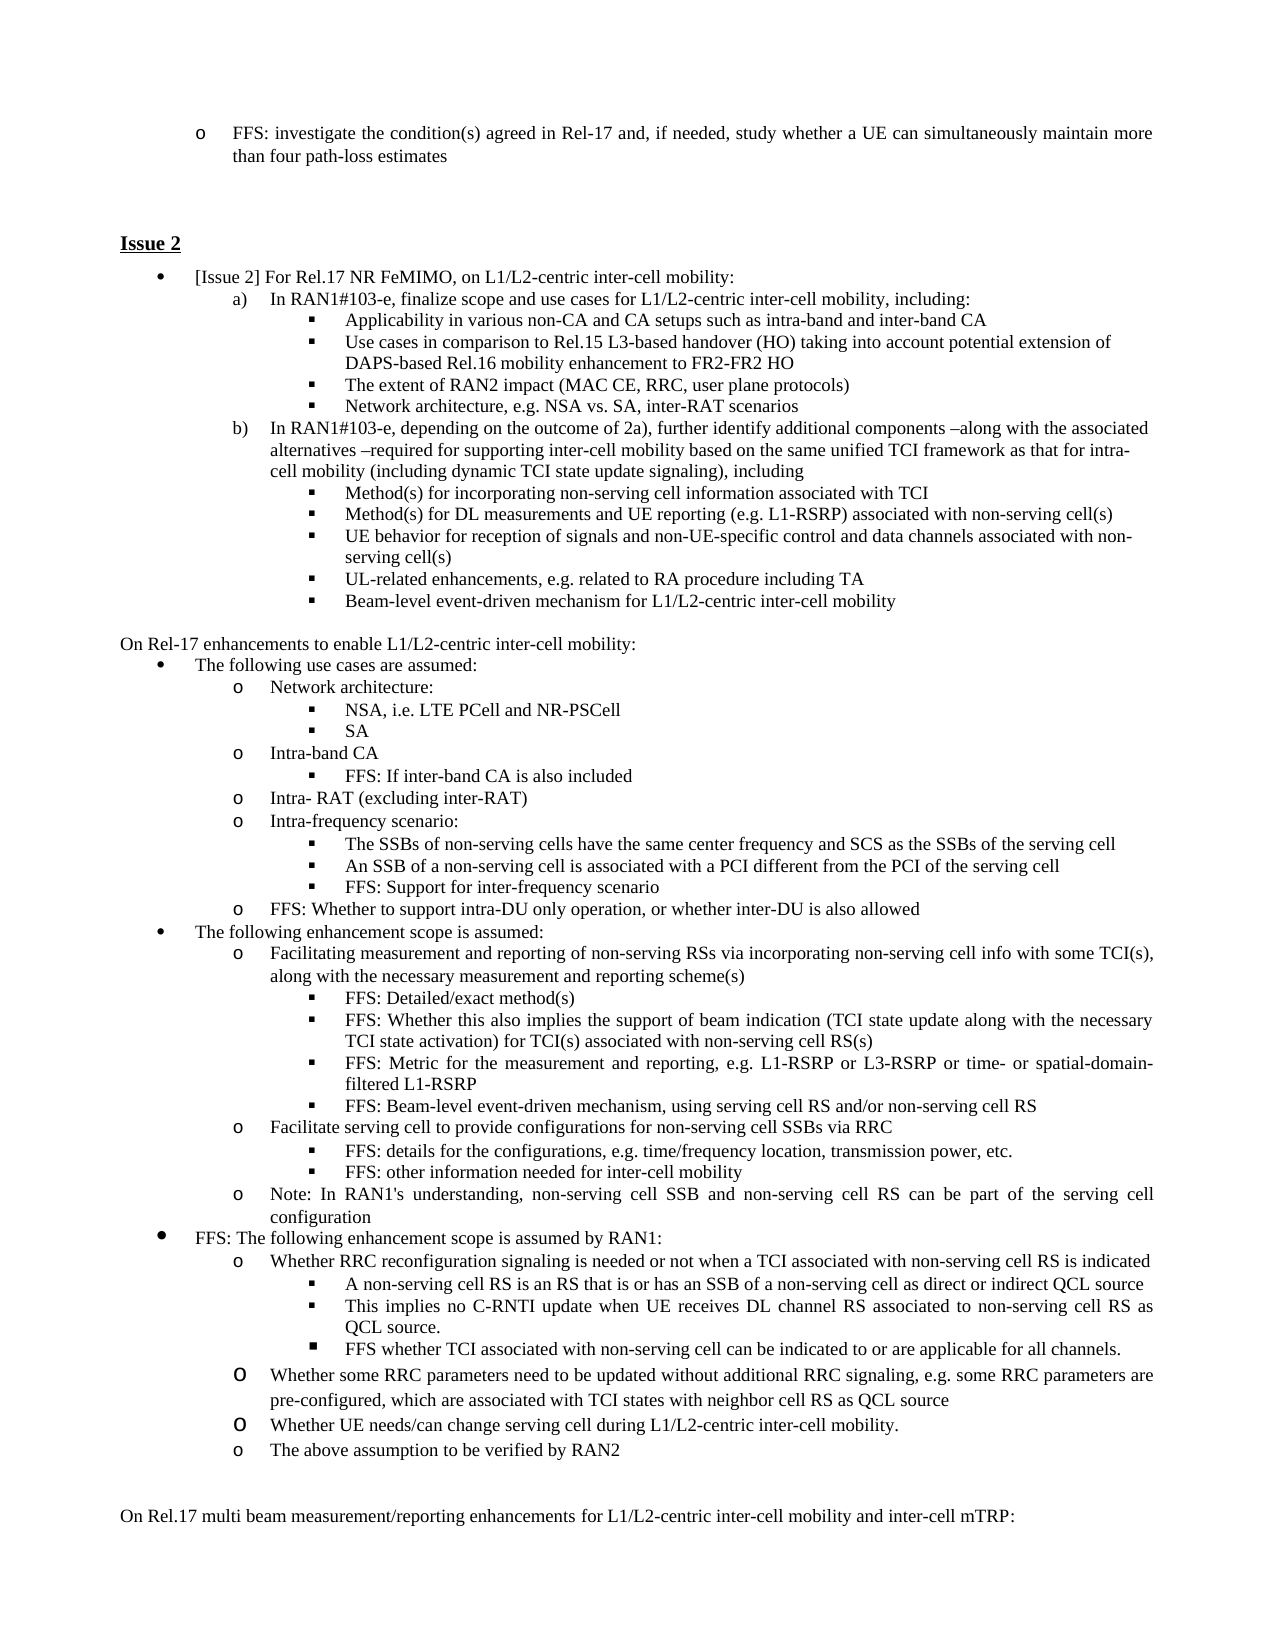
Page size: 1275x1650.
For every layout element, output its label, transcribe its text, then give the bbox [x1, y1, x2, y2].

list The SSBs of non-serving cells have the same center frequency and SCS as the SSBs of the serving cell [307, 833, 1155, 854]
list Intra- RAT (excluding inter-RAT) [232, 787, 1155, 810]
list The above assumption to be verified by RAN2 [232, 1439, 1155, 1462]
list FFS whether TCI associated with non-serving cell can be indicated to or are applicable for all channels. [307, 1338, 1155, 1361]
list Applicability in various non-CA and CA setups such as intra-band and inter-band CA [307, 309, 1155, 331]
list In RAN1#103-e, depending on the outcome of 2a), further identify additional components –along with the associated alternatives –required for supporting inter-cell mobility based on the same unified TCI framework as that for intra-cell mobility (including dynamic TCI state update signaling), including [232, 417, 1155, 482]
list FFS: other information needed for inter-cell mobility [307, 1161, 1155, 1183]
list SA [307, 720, 1155, 742]
list This implies no C-RNTI update when UE receives DL channel RS associated to non-serving cell RS as QCL source. [307, 1295, 1155, 1338]
list Facilitating measurement and reporting of non-serving RSs via incorporating non-serving cell info with some TCI(s), along with the necessary measurement and reporting scheme(s) [232, 942, 1155, 987]
list FFS: investigate the condition(s) agreed in Rel-17 and, if needed, study whether a UE can simultaneously maintain more than four path-loss estimates [195, 122, 1155, 166]
list Intra-frequency scenario: [232, 810, 1155, 833]
list Intra-band CA [232, 742, 1155, 765]
list FFS: The following enhancement scope is assumed by RAN1: [157, 1227, 1155, 1250]
list Method(s) for incorporating non-serving cell information associated with TCI [307, 482, 1155, 503]
list FFS: Detailed/exact method(s) [307, 987, 1155, 1008]
text On Rel-17 enhancements to enable L1/L2-centric inter-cell mobility: [120, 633, 1155, 654]
list The extent of RAN2 impact (MAC CE, RRC, user plane protocols) [307, 374, 1155, 395]
list Network architecture: [232, 676, 1155, 699]
list FFS: Support for inter-frequency scenario [307, 876, 1155, 898]
list UE behavior for reception of signals and non-UE-specific control and data channels associated with non-serving cell(s) [307, 525, 1155, 568]
list Method(s) for DL measurements and UE reporting (e.g. L1-RSRP) associated with non-serving cell(s) [307, 503, 1155, 525]
list FFS: Whether this also implies the support of beam indication (TCI state update along with the necessary TCI state activation) for TCI(s) associated with non-serving cell RS(s) [307, 1008, 1155, 1052]
list UL-related enhancements, e.g. related to RA procedure including TA [307, 568, 1155, 589]
list FFS: details for the configurations, e.g. time/frequency location, transmission power, etc. [307, 1139, 1155, 1161]
list Whether some RRC parameters need to be updated without additional RRC signaling, e.g. some RRC parameters are pre-configured, which are associated with TCI states with neighbor cell RS as QCL source [232, 1361, 1155, 1411]
list The following use cases are assumed: [157, 654, 1155, 676]
list Whether UE needs/can change serving cell during L1/L2-centric inter-cell mobility. [232, 1411, 1155, 1439]
list FFS: If inter-band CA is also included [307, 765, 1155, 787]
list Beam-level event-driven mechanism for L1/L2-centric inter-cell mobility [307, 589, 1155, 611]
list FFS: Beam-level event-driven mechanism, using serving cell RS and/or non-serving cell RS [307, 1095, 1155, 1116]
list An SSB of a non-serving cell is associated with a PCI different from the PCI of the serving cell [307, 854, 1155, 876]
list [Issue 2] For Rel.17 NR FeMIMO, on L1/L2-centric inter-cell mobility: [157, 266, 1155, 288]
list In RAN1#103-e, finalize scope and use cases for L1/L2-centric inter-cell mobility, including: [232, 288, 1155, 309]
list A non-serving cell RS is an RS that is or has an SSB of a non-serving cell as direct or indirect QCL source [307, 1273, 1155, 1295]
list Use cases in comparison to Rel.15 L3-based handover (HO) taking into account potential extension of DAPS-based Rel.16 mobility enhancement to FR2-FR2 HO [307, 331, 1155, 374]
list The following enhancement scope is assumed: [157, 921, 1155, 942]
text On Rel.17 multi beam measurement/reporting enhancements for L1/L2-centric inter-cell mobility and inter-cell mTRP: [120, 1505, 1155, 1527]
text Issue 2 [120, 231, 1155, 255]
list Network architecture, e.g. NSA vs. SA, inter-RAT scenarios [307, 395, 1155, 417]
list FFS: Metric for the measurement and reporting, e.g. L1-RSRP or L3-RSRP or time- or spatial-domain-filtered L1-RSRP [307, 1052, 1155, 1095]
list Facilitate serving cell to provide configurations for non-serving cell SSBs via RRC [232, 1116, 1155, 1139]
list Whether RRC reconfiguration signaling is needed or not when a TCI associated with non-serving cell RS is indicated [232, 1250, 1155, 1273]
list FFS: Whether to support intra-DU only operation, or whether inter-DU is also allowed [232, 898, 1155, 921]
list NSA, i.e. LTE PCell and NR-PSCell [307, 699, 1155, 720]
list Note: In RAN1's understanding, non-serving cell SSB and non-serving cell RS can be part of the serving cell configuration [232, 1183, 1155, 1227]
